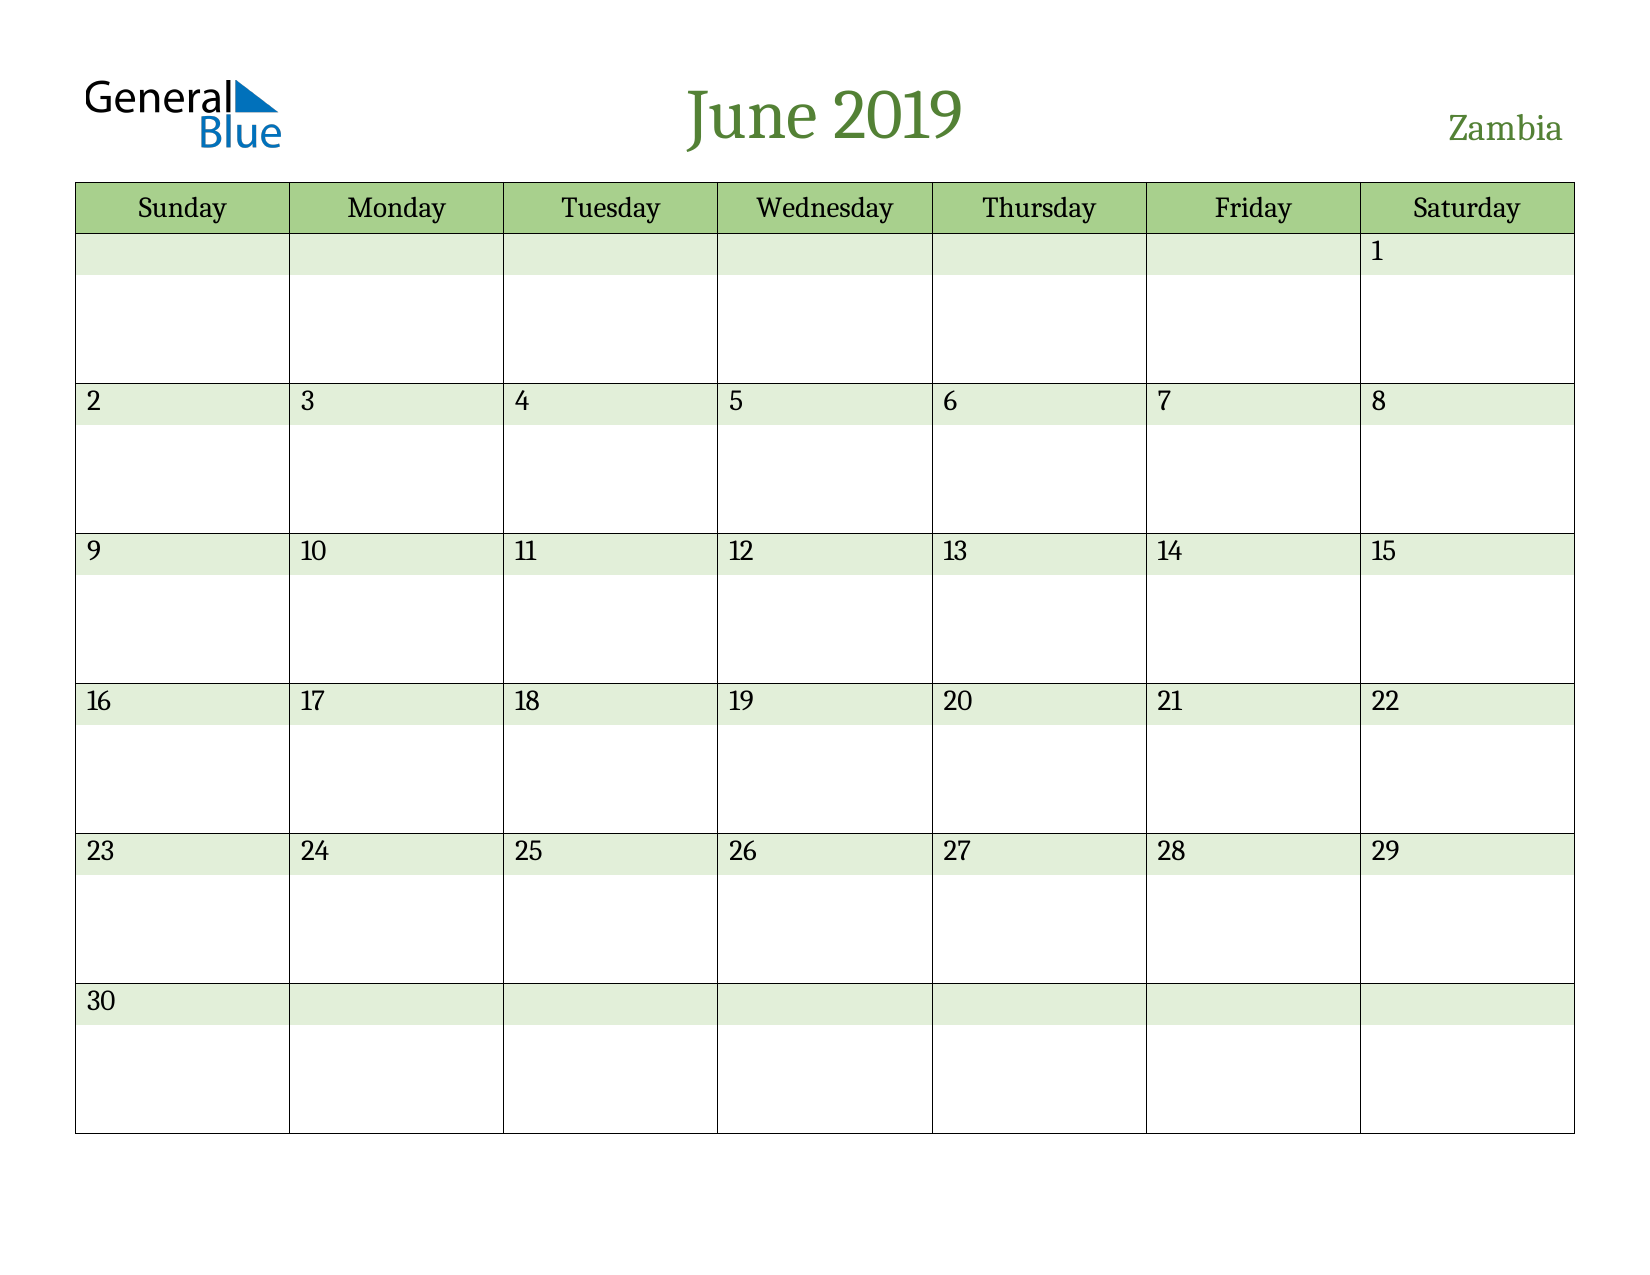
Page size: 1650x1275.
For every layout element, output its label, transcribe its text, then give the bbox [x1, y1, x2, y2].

table_cell 11 [504, 534, 717, 575]
table_cell [1361, 425, 1574, 533]
table_cell 26 [718, 834, 932, 875]
table_cell [933, 275, 1146, 383]
table_cell Tuesday [504, 183, 717, 233]
table_cell 23 [76, 834, 289, 875]
table_cell Monday [290, 183, 503, 233]
table_cell [504, 234, 717, 275]
table_cell [76, 275, 289, 383]
table_cell 25 [504, 834, 717, 875]
table_cell 15 [1361, 534, 1574, 575]
table_cell [1361, 725, 1574, 833]
table_cell [1361, 575, 1574, 683]
table_cell [1361, 275, 1574, 383]
table_cell 24 [290, 834, 503, 875]
table_cell [290, 275, 503, 383]
table_cell [718, 575, 932, 683]
table_cell [1147, 984, 1360, 1025]
table_cell [1147, 875, 1360, 983]
table_cell [933, 1025, 1146, 1133]
table_cell 20 [933, 684, 1146, 725]
table_cell [718, 275, 932, 383]
table_cell 19 [718, 684, 932, 725]
picture [86, 80, 281, 148]
table_cell 5 [718, 384, 932, 425]
table_cell Thursday [933, 183, 1146, 233]
table_cell [76, 425, 289, 533]
table_cell [290, 425, 503, 533]
table_cell [76, 725, 289, 833]
table_cell [1361, 875, 1574, 983]
table_cell [504, 1025, 717, 1133]
table_cell [1361, 984, 1574, 1025]
table_cell 3 [290, 384, 503, 425]
table_cell [290, 725, 503, 833]
table_cell 2 [76, 384, 289, 425]
table_cell [718, 725, 932, 833]
table_cell [504, 984, 717, 1025]
table_cell Friday [1147, 183, 1360, 233]
table_cell [1147, 725, 1360, 833]
table_cell [290, 984, 503, 1025]
table_cell 14 [1147, 534, 1360, 575]
table_cell 28 [1147, 834, 1360, 875]
table_cell 4 [504, 384, 717, 425]
table_cell 18 [504, 684, 717, 725]
table_cell [76, 875, 289, 983]
table_header June 2019 [504, 75, 1146, 182]
table_cell [504, 275, 717, 383]
table_cell [290, 234, 503, 275]
table_header Zambia [1146, 75, 1574, 182]
table_cell [1147, 1025, 1360, 1133]
table_cell Sunday [76, 183, 289, 233]
table_cell 13 [933, 534, 1146, 575]
table_cell [76, 575, 289, 683]
table_cell [504, 875, 717, 983]
table_cell [504, 575, 717, 683]
table_cell [718, 875, 932, 983]
table_cell [933, 234, 1146, 275]
table_cell [933, 984, 1146, 1025]
table_cell [504, 725, 717, 833]
table_cell 9 [76, 534, 289, 575]
table_cell 6 [933, 384, 1146, 425]
table_header [76, 75, 503, 182]
table_cell [933, 725, 1146, 833]
table_cell [290, 1025, 503, 1133]
table_cell 29 [1361, 834, 1574, 875]
table_cell [718, 234, 932, 275]
table_cell 12 [718, 534, 932, 575]
table_cell [1147, 575, 1360, 683]
table_cell [504, 425, 717, 533]
table_cell [1147, 234, 1360, 275]
table_cell 8 [1361, 384, 1574, 425]
table_cell 27 [933, 834, 1146, 875]
table_cell [933, 875, 1146, 983]
table_cell Wednesday [718, 183, 932, 233]
table_cell [1361, 1025, 1574, 1133]
table_cell 17 [290, 684, 503, 725]
table_cell [290, 875, 503, 983]
table_cell [76, 234, 289, 275]
table_cell 22 [1361, 684, 1574, 725]
table_cell [718, 1025, 932, 1133]
table_cell [1147, 425, 1360, 533]
table_cell [933, 425, 1146, 533]
table_cell 21 [1147, 684, 1360, 725]
table_cell 30 [76, 984, 289, 1025]
table_cell [290, 575, 503, 683]
table_cell 10 [290, 534, 503, 575]
table_cell [718, 425, 932, 533]
table_cell 16 [76, 684, 289, 725]
table_cell [76, 1025, 289, 1133]
table_cell [1147, 275, 1360, 383]
table_cell Saturday [1361, 183, 1574, 233]
table_cell 1 [1361, 234, 1574, 275]
table_cell [718, 984, 932, 1025]
table_cell 7 [1147, 384, 1360, 425]
table_cell [933, 575, 1146, 683]
